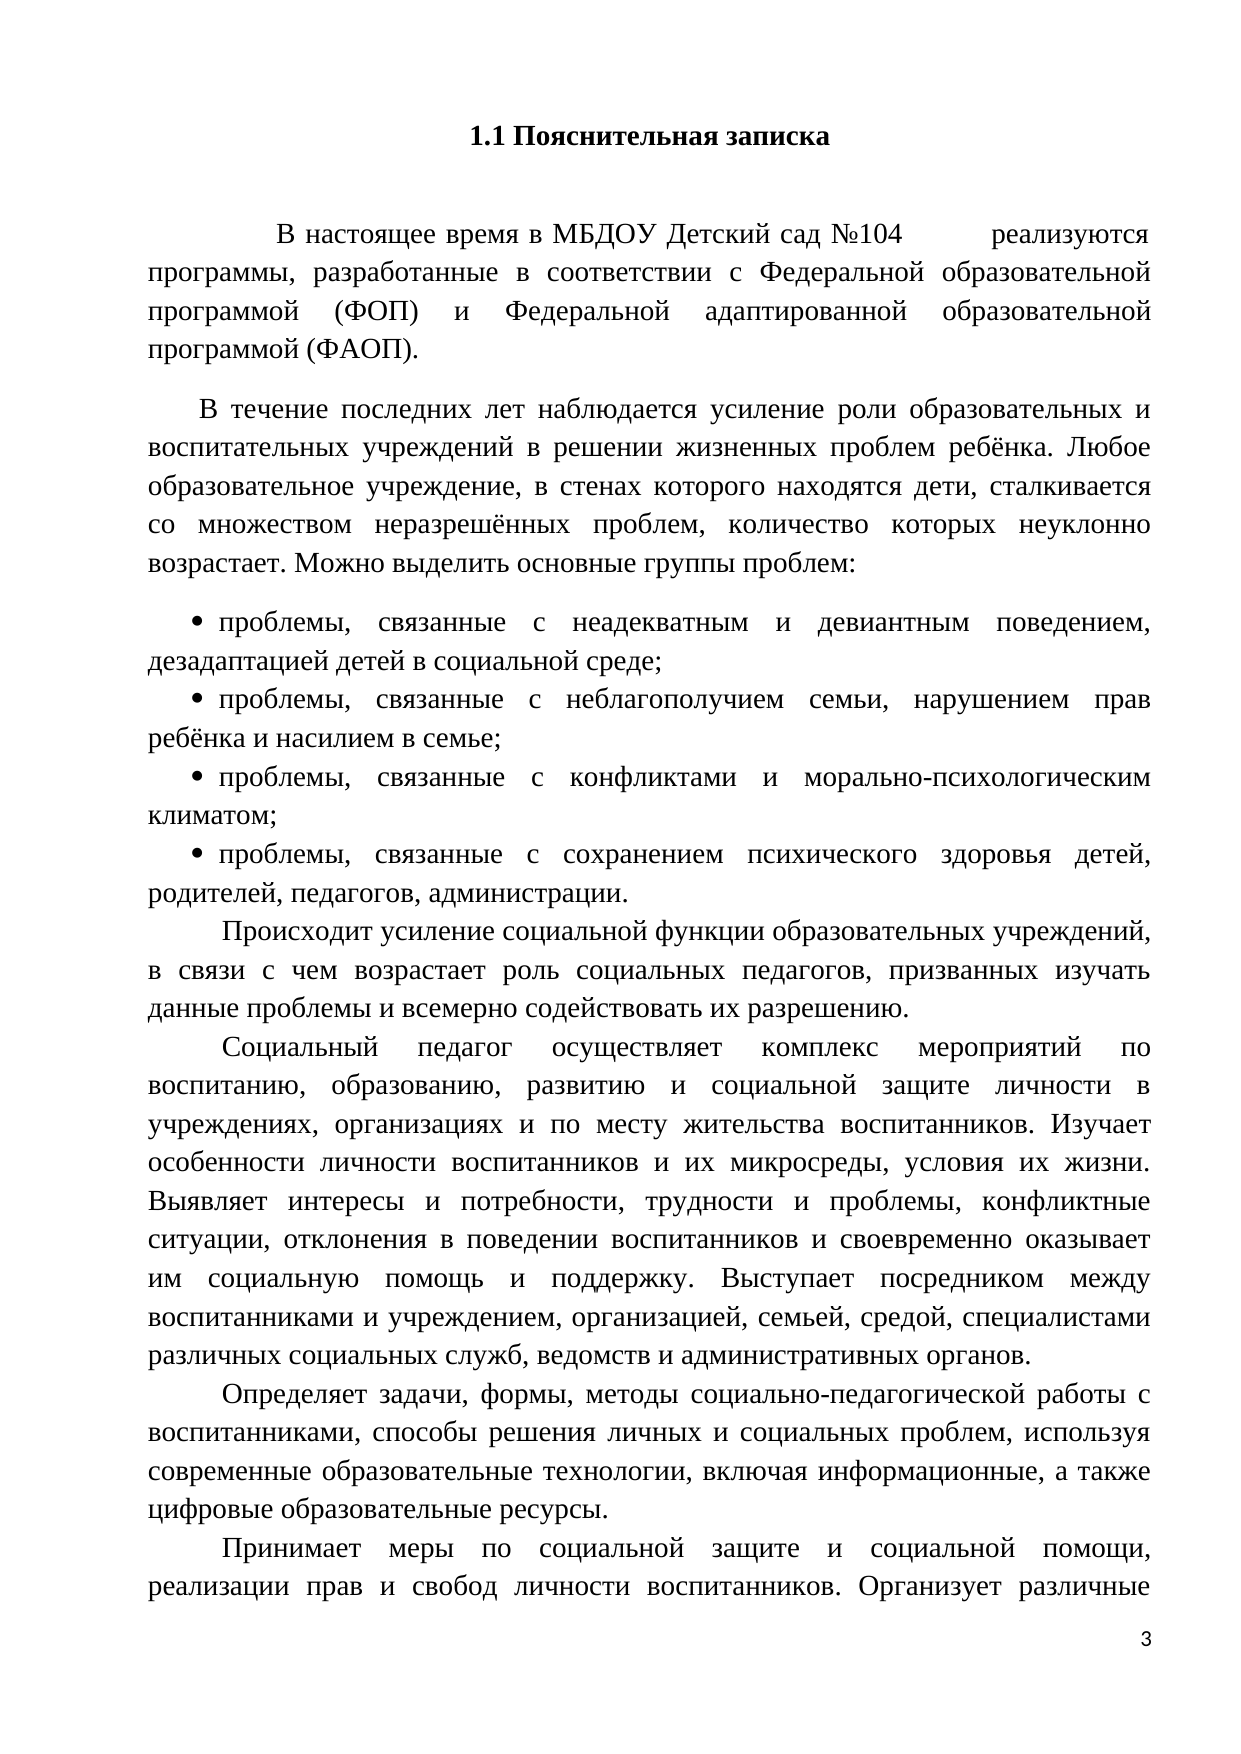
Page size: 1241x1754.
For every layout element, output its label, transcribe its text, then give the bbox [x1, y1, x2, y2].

text Определяет задачи, формы, методы социально-педагогической работы с воспитанниками, способы решения личных и социальных проблем, используя современные образовательные технологии, включая информационные, а также цифровые образовательные ресурсы. [148, 1376, 1152, 1525]
text В течение последних лет наблюдается усиление роли образовательных и воспитательных учреждений в решении жизненных проблем ребёнка. Любое образовательное учреждение, в стенах которого находятся дети, сталкивается со множеством неразрешённых проблем, количество которых неуклонно возрастает. Можно выделить основные группы проблем: [148, 391, 1152, 579]
text Происходит усиление социальной функции образовательных учреждений, в связи с чем возрастает роль социальных педагогов, призванных изучать данные проблемы и всемерно содействовать их разрешению. [148, 913, 1152, 1024]
list проблемы, связанные с сохранением психического здоровья детей, родителей, педагогов, администрации. [148, 836, 1152, 908]
text Социальный педагог осуществляет комплекс мероприятий по воспитанию, образованию, развитию и социальной защите личности в учреждениях, организациях и по месту жительства воспитанников. Изучает особенности личности воспитанников и их микросреды, условия их жизни. Выявляет интересы и потребности, трудности и проблемы, конфликтные ситуации, отклонения в поведении воспитанников и своевременно оказывает им социальную помощь и поддержку. Выступает посредником между воспитанниками и учреждением, организацией, семьей, средой, специалистами различных социальных служб, ведомств и административных органов. [148, 1029, 1152, 1371]
list проблемы, связанные с конфликтами и морально-психологическим климатом; [148, 759, 1152, 831]
list проблемы, связанные с неблагополучием семьи, нарушением прав ребёнка и насилием в семье; [148, 682, 1152, 754]
subtitle 1.1 Пояснительная записка [148, 118, 1152, 152]
text В настоящее время в МБДОУ Детский сад №104 реализуются программы, разработанные в соответствии с Федеральной образовательной программой (ФОП) и Федеральной адаптированной образовательной программой (ФАОП). [148, 216, 1152, 365]
list проблемы, связанные с неадекватным и девиантным поведением, дезадаптацией детей в социальной среде; [148, 604, 1152, 677]
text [148, 1530, 1152, 1602]
